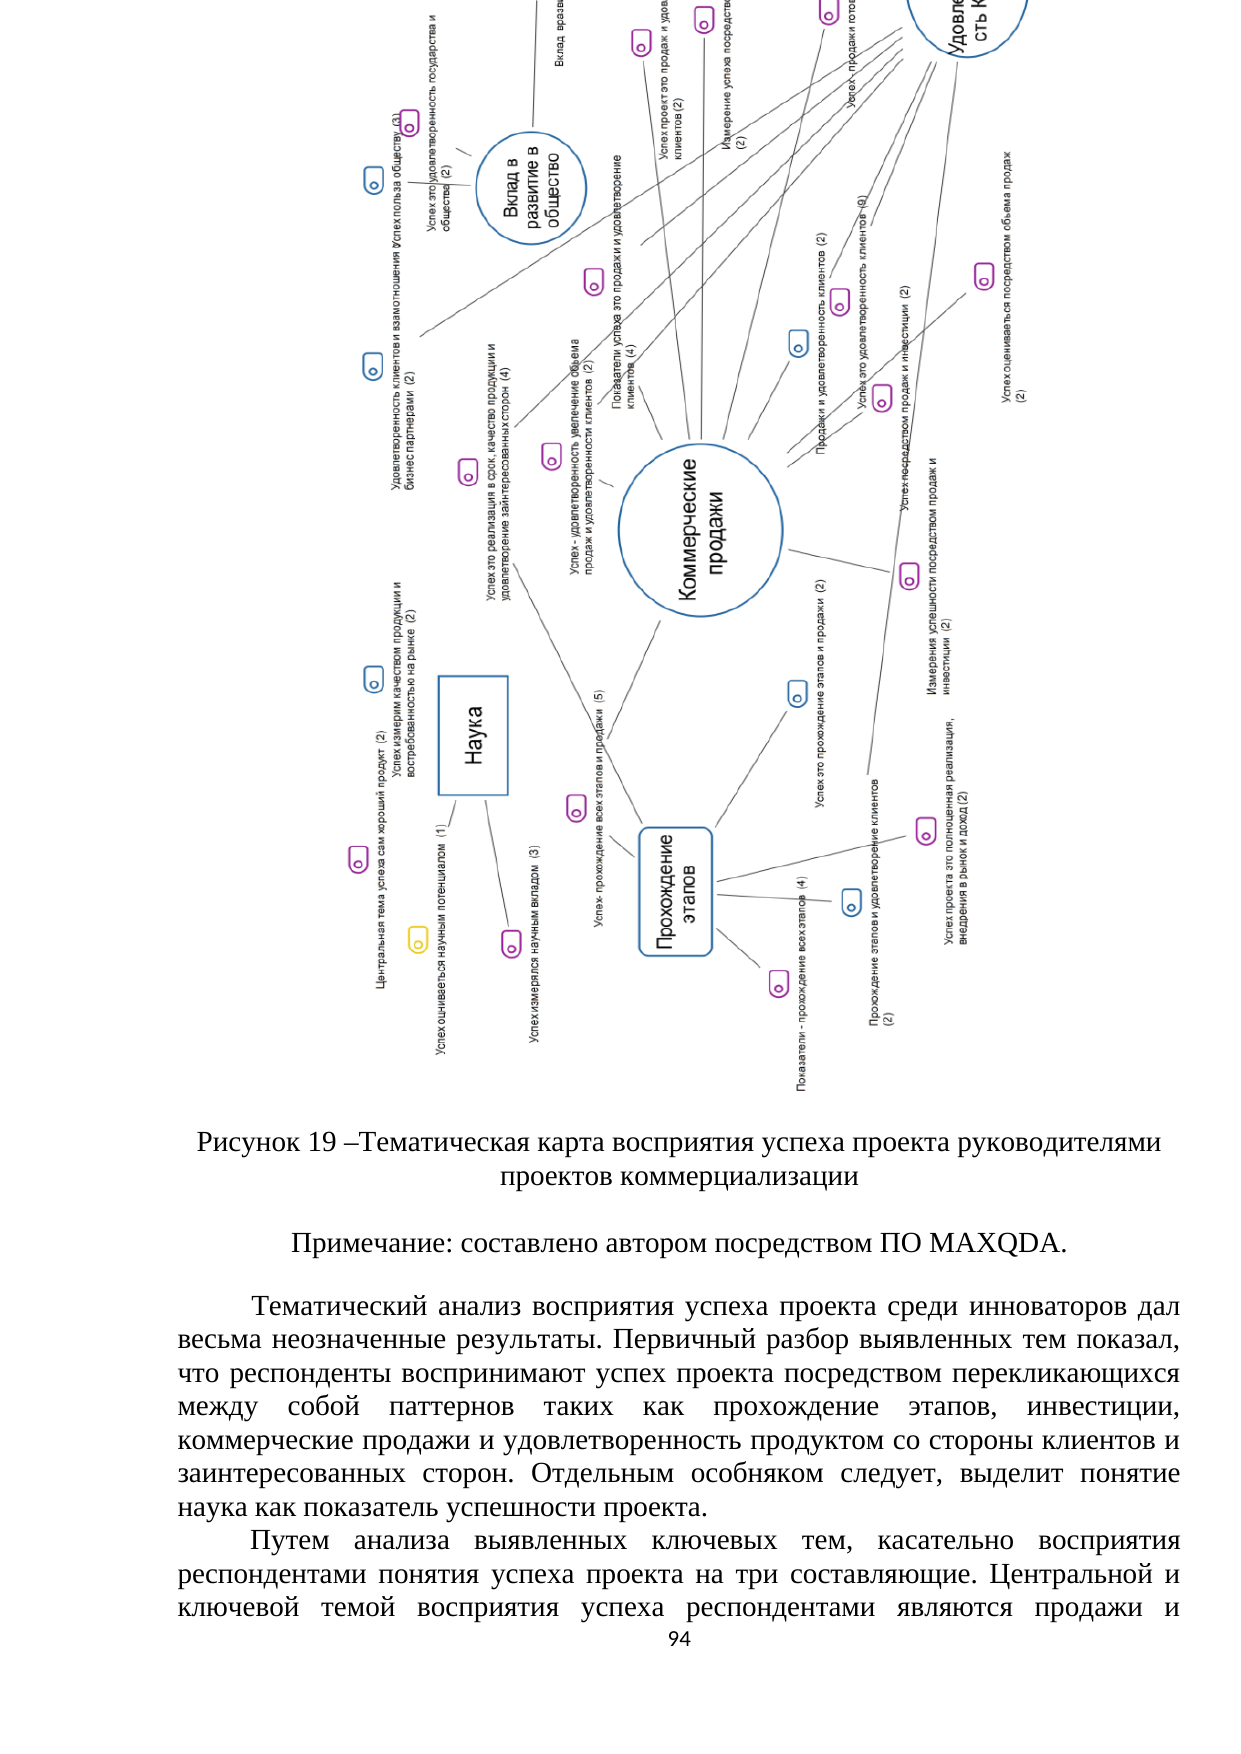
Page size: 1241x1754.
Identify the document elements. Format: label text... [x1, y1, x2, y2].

list Рисунок 19 –Тематическая карта восприятия успеха проекта руководителями проектов коммерциализации [177, 1124, 1181, 1191]
picture [342, 0, 1030, 1094]
text Тематический анализ восприятия успеха проекта среди инноваторов дал весьма неозначенные результаты. Первичный разбор выявленных тем показал, что респонденты воспринимают успех проекта посредством перекликающихся между собой паттернов таких как прохождение этапов, инвестиции, коммерческие продажи и удовлетворенность продуктом со стороны клиентов и заинтересованных сторон. Отдельным особняком следует, выделит понятие наука как показатель успешности проекта. [177, 1288, 1181, 1522]
list Примечание: составлено автором посредством ПО MAXQDA. [177, 1225, 1181, 1258]
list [177, 1522, 1181, 1623]
